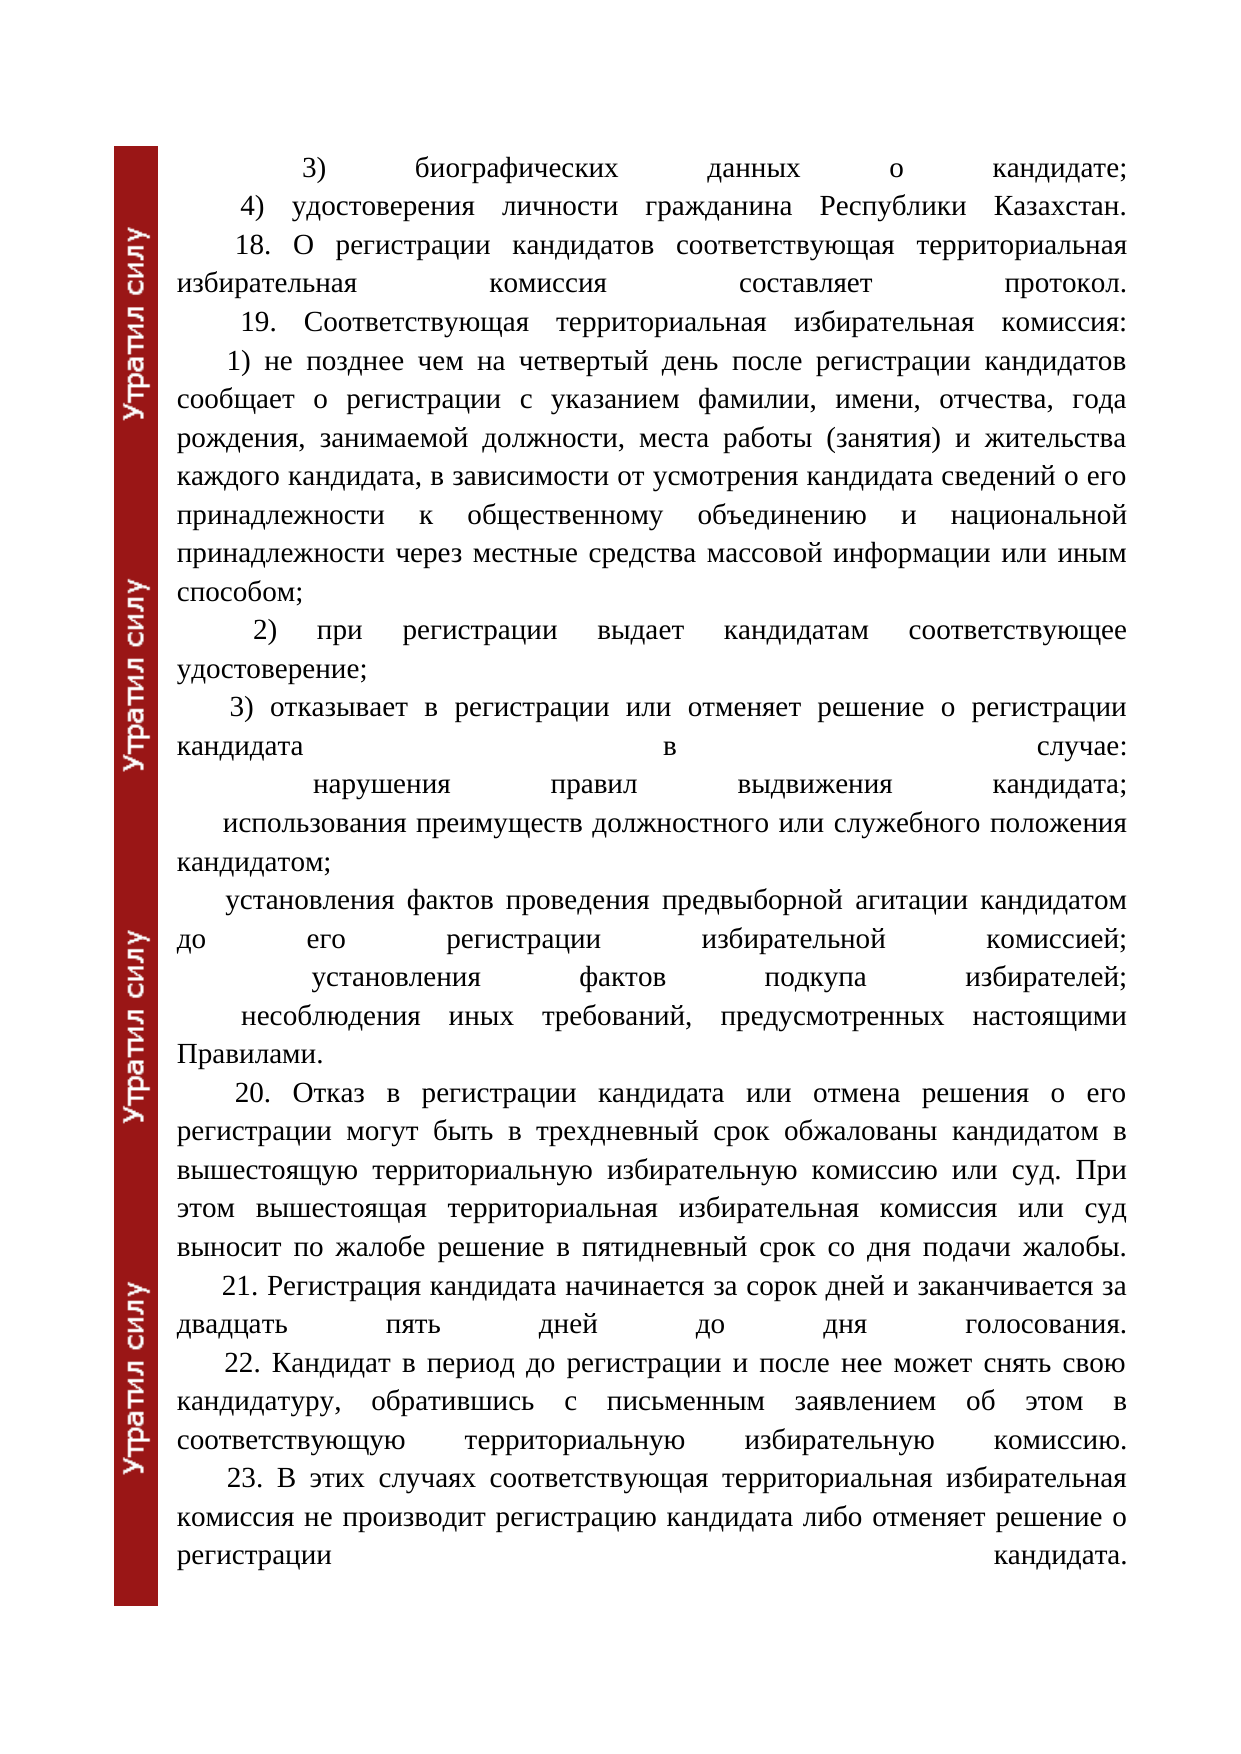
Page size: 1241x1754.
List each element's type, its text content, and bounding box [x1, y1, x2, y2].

picture [114, 146, 158, 150]
picture [114, 1571, 158, 1606]
